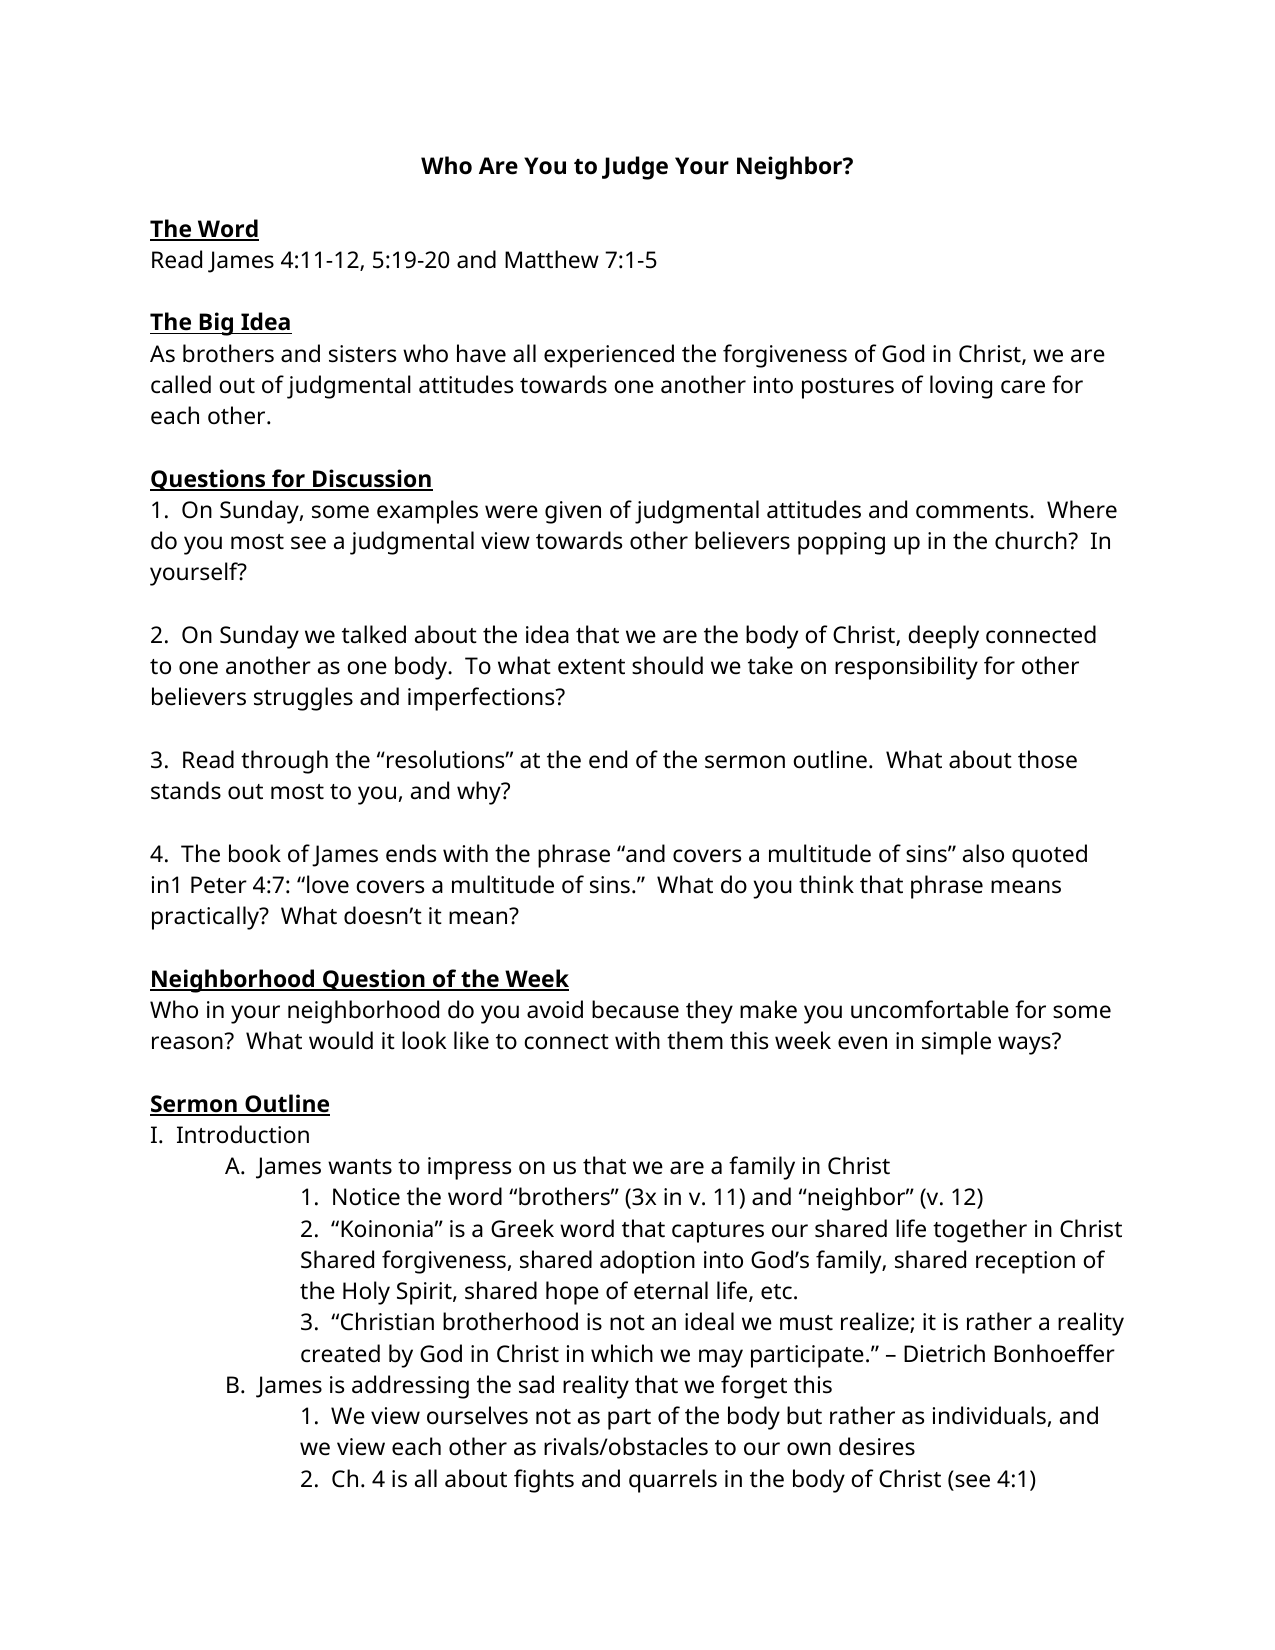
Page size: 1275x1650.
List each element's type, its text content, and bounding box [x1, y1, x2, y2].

text 1. We view ourselves not as part of the body but rather as individuals, and we view each other as rivals/obstacles to our own desires [300, 1400, 1125, 1462]
text 4. The book of James ends with the phrase “and covers a multitude of sins” also quoted in1 Peter 4:7: “love covers a multitude of sins.” What do you think that phrase means practically? What doesn’t it mean? [150, 837, 1125, 931]
text The Word [150, 212, 1125, 244]
text I. Introduction [150, 1119, 1125, 1150]
text 1. Notice the word “brothers” (3x in v. 11) and “neighbor” (v. 12) [150, 1181, 1125, 1212]
text A. James wants to impress on us that we are a family in Christ [150, 1150, 1125, 1181]
text 2. Ch. 4 is all about fights and quarrels in the body of Christ (see 4:1) [150, 1462, 1125, 1494]
text Sermon Outline [150, 1087, 1125, 1119]
text 1. On Sunday, some examples were given of judgmental attitudes and comments. Where do you most see a judgmental view towards other believers popping up in the church? In yourself? [150, 494, 1125, 587]
text 3. Read through the “resolutions” at the end of the sermon outline. What about those stands out most to you, and why? [150, 744, 1125, 806]
text Who Are You to Judge Your Neighbor? [150, 150, 1125, 181]
text 3. “Christian brotherhood is not an ideal we must realize; it is rather a reality created by God in Christ in which we may participate.” – Dietrich Bonhoeffer [300, 1306, 1125, 1369]
text As brothers and sisters who have all experienced the forgiveness of God in Christ, we are called out of judgmental attitudes towards one another into postures of loving care for each other. [150, 337, 1125, 431]
text Questions for Discussion [150, 462, 1125, 494]
text Who in your neighborhood do you avoid because they make you uncomfortable for some reason? What would it look like to connect with them this week even in simple ways? [150, 994, 1125, 1056]
text B. James is addressing the sad reality that we forget this [150, 1369, 1125, 1400]
text Neighborhood Question of the Week [150, 962, 1125, 994]
text The Big Idea [150, 306, 1125, 337]
text Shared forgiveness, shared adoption into God’s family, shared reception of the Holy Spirit, shared hope of eternal life, etc. [300, 1244, 1125, 1306]
text Read James 4:11-12, 5:19-20 and Matthew 7:1-5 [150, 244, 1125, 275]
text 2. On Sunday we talked about the idea that we are the body of Christ, deeply connected to one another as one body. To what extent should we take on responsibility for other believers struggles and imperfections? [150, 619, 1125, 712]
text 2. “Koinonia” is a Greek word that captures our shared life together in Christ [225, 1212, 1125, 1244]
